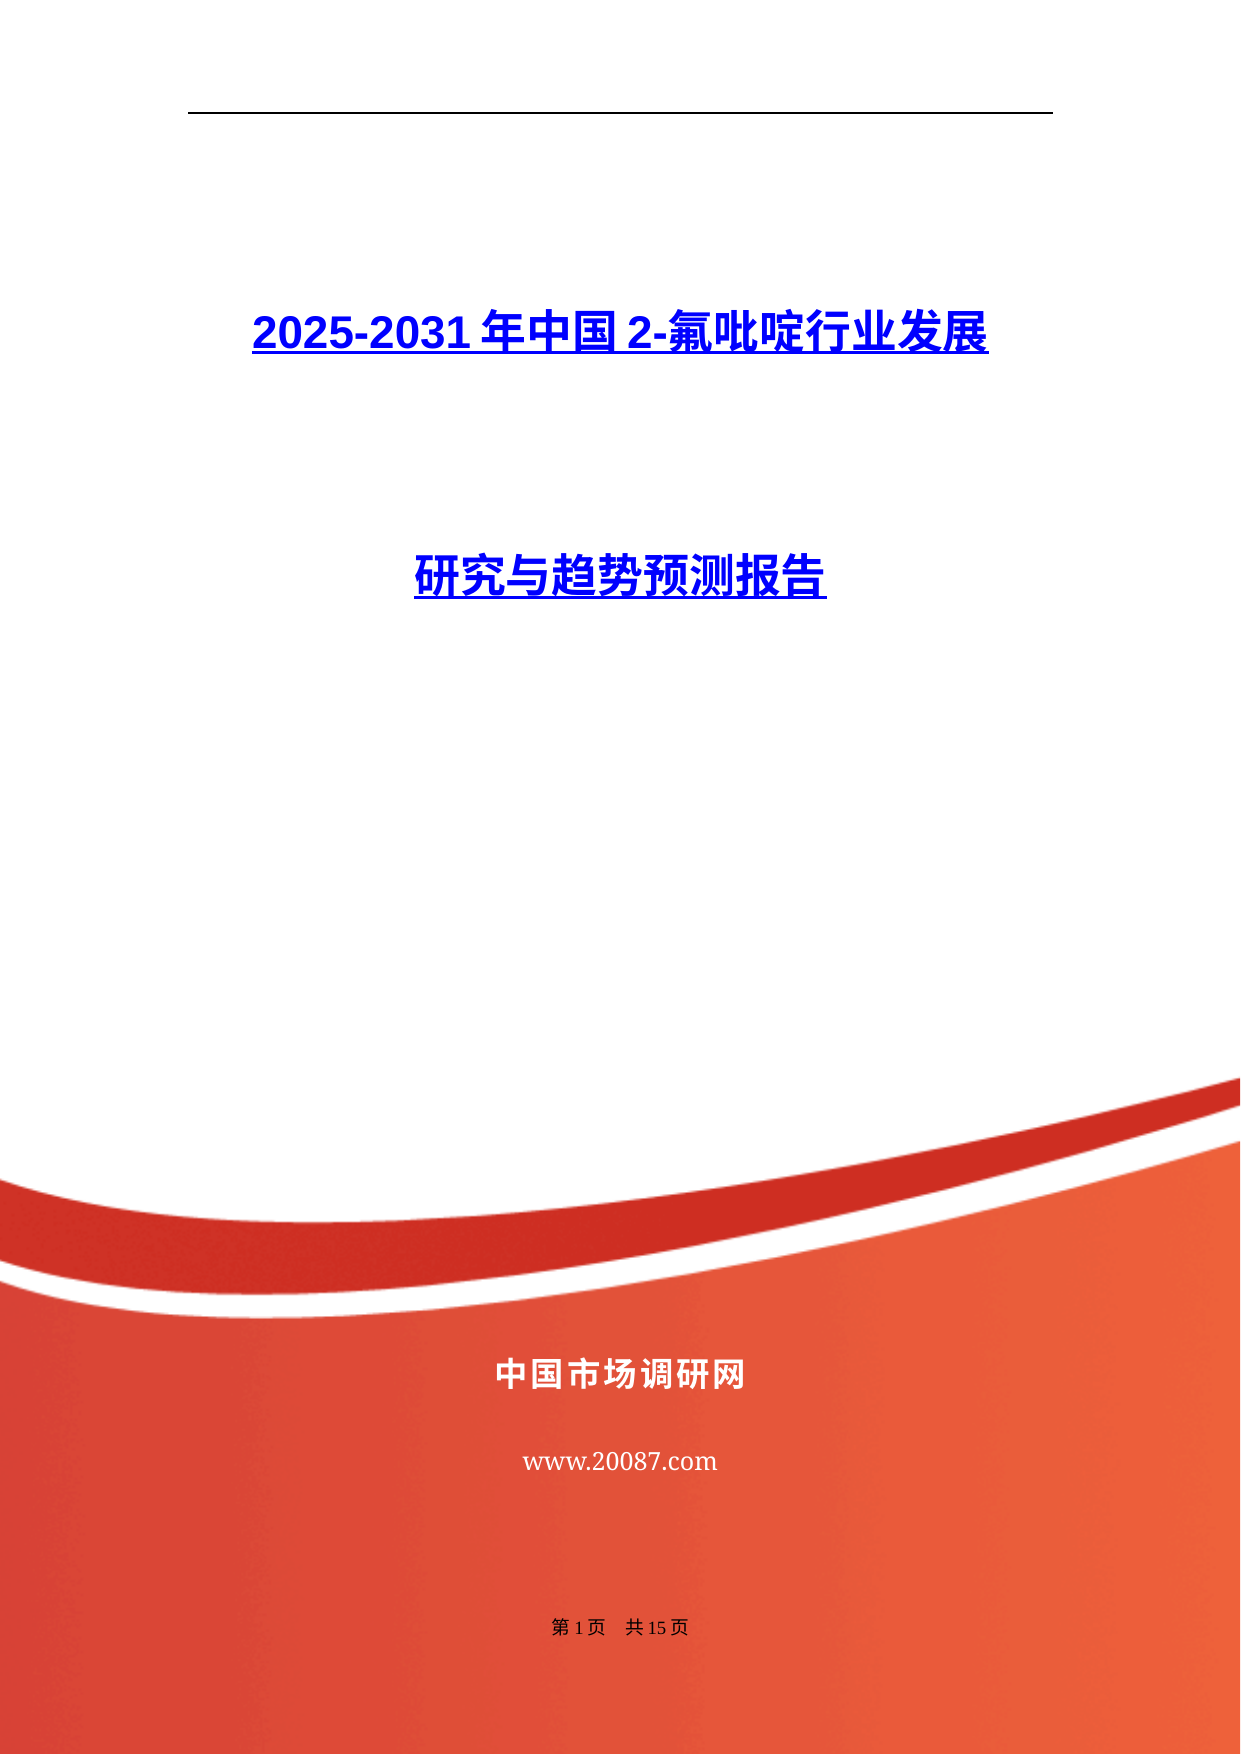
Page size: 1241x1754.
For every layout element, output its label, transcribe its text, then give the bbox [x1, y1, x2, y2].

subtitle 中国市场调研网 [187, 1339, 1053, 1404]
table_header 2025-2031年中国2-氟吡啶行业发展研究与趋势预测报告 [188, 207, 1053, 773]
text www.20087.com [187, 1428, 1053, 1493]
picture [0, 1006, 1241, 1754]
